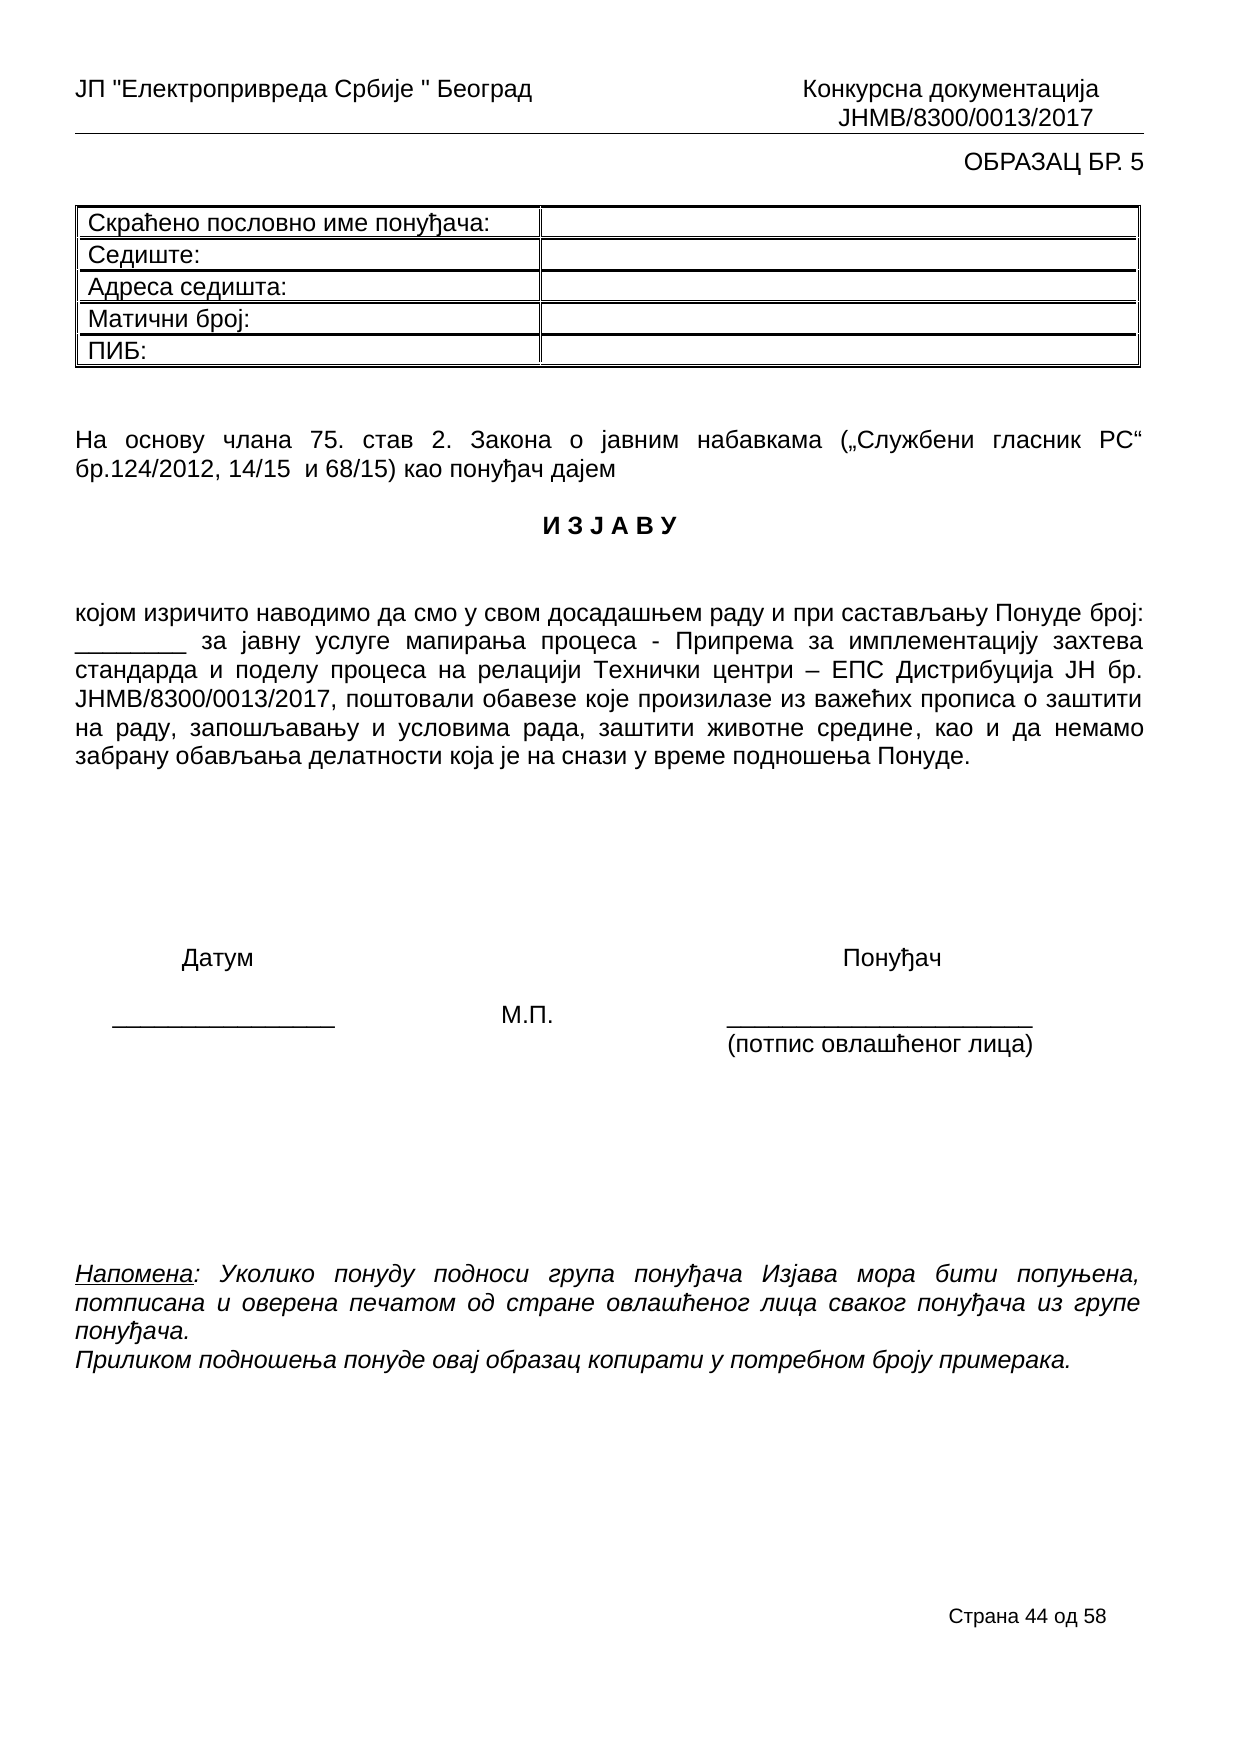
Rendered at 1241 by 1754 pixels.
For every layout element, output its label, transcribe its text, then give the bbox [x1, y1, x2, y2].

text Датум Понуђач [112, 943, 1144, 971]
text Образац БР. 5 [75, 147, 1144, 176]
table_cell [540, 333, 1139, 364]
text (потпис овлашћеног лица) [75, 1029, 1144, 1058]
table_cell [540, 236, 1139, 268]
table_cell [540, 300, 1139, 332]
table_cell [542, 269, 1139, 300]
table_cell Матични број: [76, 300, 540, 332]
text Приликом подношења понуде овај образац копирати у потребном броју примерака. [75, 1345, 1144, 1374]
text ________________ М.П. ______________________ [112, 1000, 1144, 1029]
table_cell ПИБ: [76, 333, 540, 364]
text којом изричито наводимо да смо у свом досадашњем раду и при састављању Понуде број: ________ за јавну услуге мапирања процеса - Припрема за имплементацију захтева стандарда и поделу процеса на релацији Технички центри – ЕПС Дистрибуцијa ЈН бр. ЈНМВ/8300/0013/2017, поштовали обавезе које произилазе из важећих прописа о заштити на раду, запошљавању и условима рада, заштити животне средине, као и да немамо забрану обављања делатности која је на снази у време подношења Понуде. [75, 598, 1144, 770]
text Напомена: Уколико понуду подноси група понуђача Изјава мора бити попуњена, потписана и оверена печатом од стране овлашћеног лица сваког понуђача из групе понуђача. [75, 1259, 1144, 1345]
text На основу члана 75. став 2. Закона о јавним набавкама („Службени гласник РС“ бр.124/2012, 14/15 и 68/15) као понуђач дајем [75, 425, 1144, 483]
table_cell Адреса седишта: [76, 269, 539, 300]
table_header [540, 206, 1138, 236]
table_header Скраћено пословно име понуђача: [78, 208, 540, 236]
text И З Ј А В У [75, 511, 1144, 540]
table_cell Седиште: [76, 236, 540, 268]
